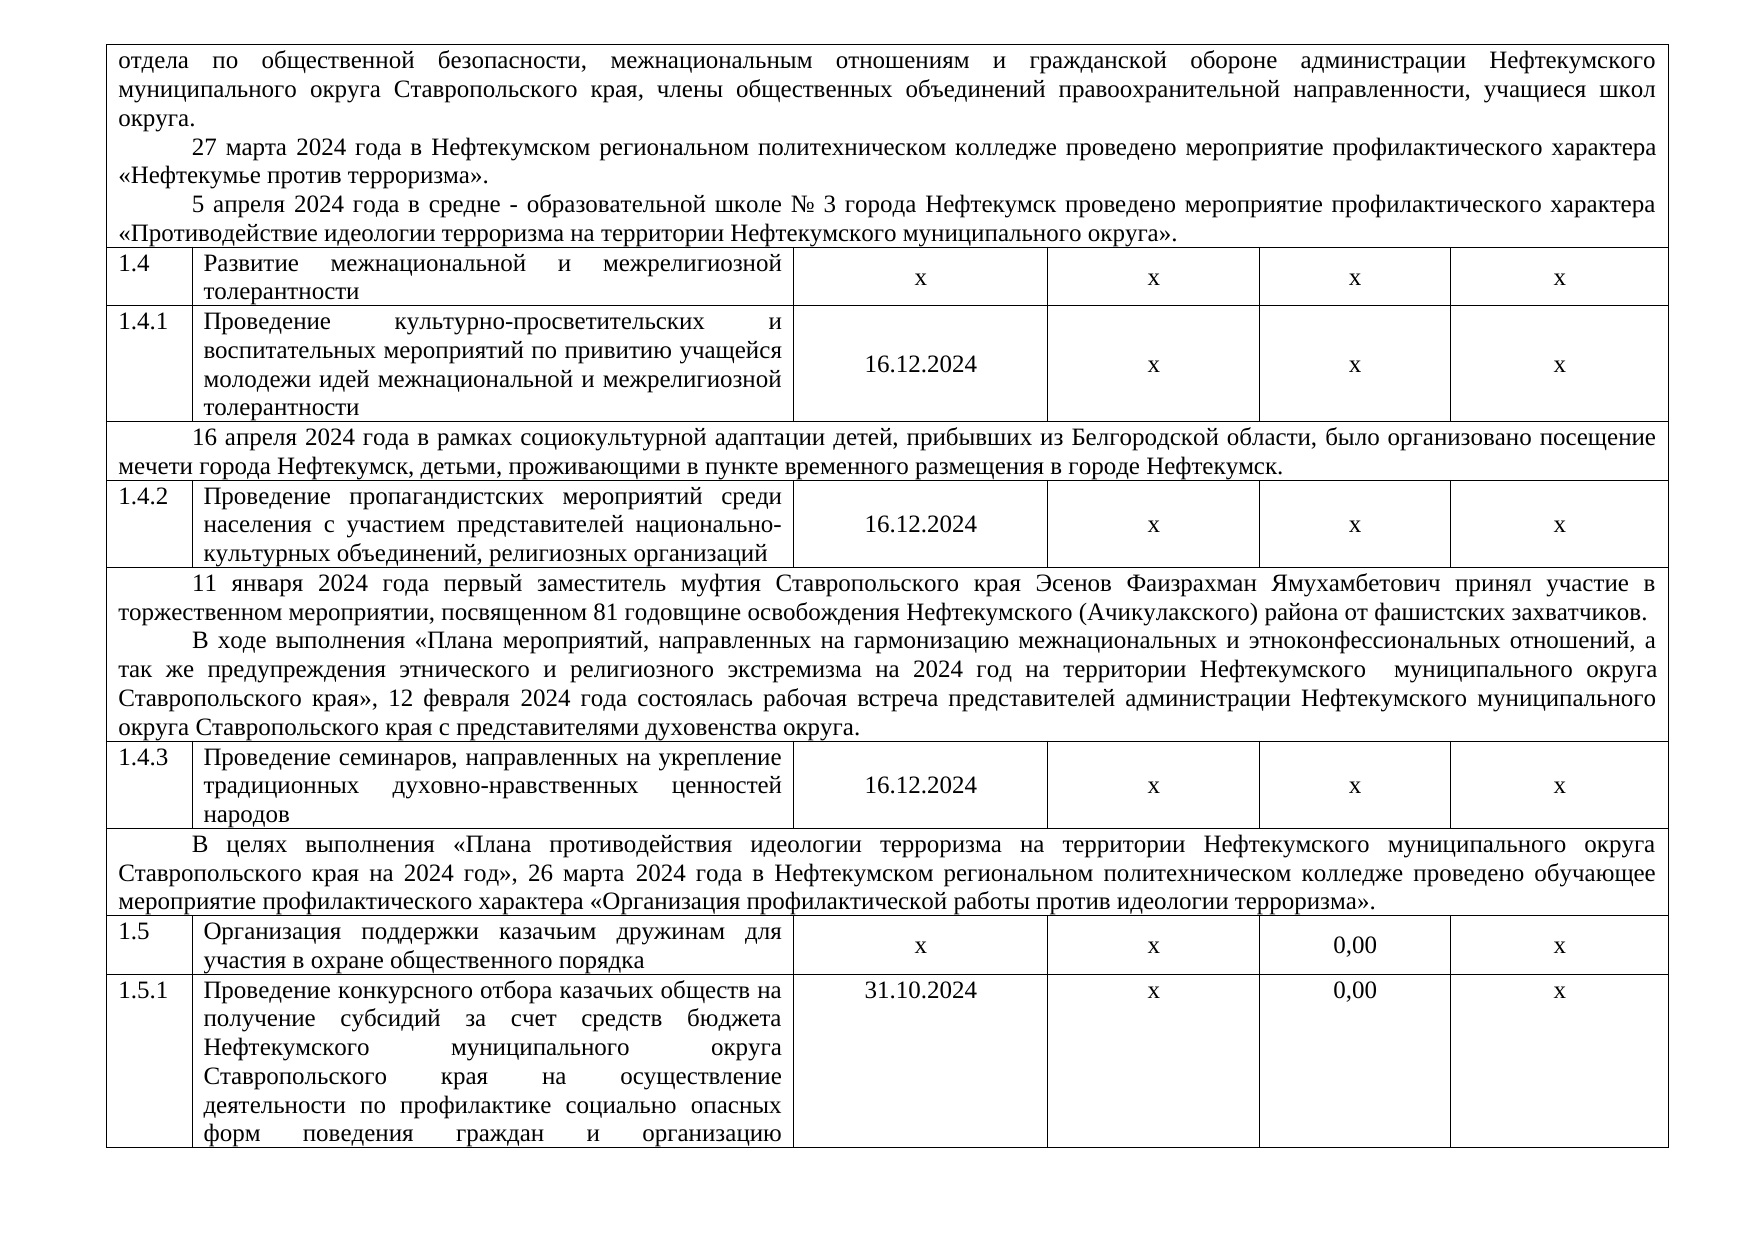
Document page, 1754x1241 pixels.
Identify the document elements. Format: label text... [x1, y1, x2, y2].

table_cell 11 января 2024 года первый заместитель муфтия Ставропольского края Эсенов Фаизрахман Ямухамбетович принял участие в торжественном мероприятии, посвященном 81 годовщине освобождения Нефтекумского (Ачикулакского) района от фашистских захватчиков. В ходе выполнения «Плана мероприятий, направленных на гармонизацию межнациональных и этноконфессиональных отношений, а так же предупреждения этнического и религиозного экстремизма на 2024 год на территории Нефтекумского муниципального округа Ставропольского края», 12 февраля 2024 года состоялась рабочая встреча представителей администрации Нефтекумского муниципального округа Ставропольского края с представителями духовенства округа. [107, 568, 1668, 741]
table_cell 1.4.1 [107, 306, 192, 421]
table_cell х [1451, 481, 1668, 567]
table_cell 31.10.2024 [794, 975, 1047, 1147]
table_cell х [1048, 481, 1259, 567]
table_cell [193, 975, 793, 1147]
table_cell х [794, 916, 1047, 974]
table_cell 0,00 [1260, 975, 1450, 1147]
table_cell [107, 45, 1668, 247]
table_cell х [1048, 742, 1259, 828]
table_cell 1.5 [107, 916, 192, 974]
table_cell 16.12.2024 [794, 481, 1047, 567]
table_cell 16 апреля 2024 года в рамках социокультурной адаптации детей, прибывших из Белгородской области, было организовано посещение мечети города Нефтекумск, детьми, проживающими в пункте временного размещения в городе Нефтекумск. [107, 422, 1668, 480]
table_cell Развитие межнациональной и межрелигиозной толерантности [193, 248, 793, 305]
table_cell х [1451, 306, 1668, 421]
table_cell х [1451, 975, 1668, 1147]
table_cell 1.4 [107, 248, 192, 305]
table_cell Проведение пропагандистских мероприятий среди населения с участием представителей национально-культурных объединений, религиозных организаций [193, 481, 793, 567]
table_cell х [1260, 306, 1450, 421]
table_cell х [1048, 975, 1259, 1147]
table_cell х [1451, 248, 1668, 305]
table_cell х [1451, 916, 1668, 974]
table_cell х [1451, 742, 1668, 828]
table_cell х [1260, 742, 1450, 828]
table_cell Проведение семинаров, направленных на укрепление традиционных духовно-нравственных ценностей народов [193, 742, 793, 828]
table_cell х [1048, 306, 1259, 421]
table_cell 16.12.2024 [794, 306, 1047, 421]
table_cell 1.5.1 [107, 975, 192, 1147]
table_cell х [794, 248, 1047, 305]
table_cell Проведение культурно-просветительских и воспитательных мероприятий по привитию учащейся молодежи идей межнациональной и межрелигиозной толерантности [193, 306, 793, 421]
table_cell 1.4.3 [107, 742, 192, 828]
table_cell 0,00 [1260, 916, 1450, 974]
table_cell х [1260, 481, 1450, 567]
table_cell х [1260, 248, 1450, 305]
table_cell х [1048, 916, 1259, 974]
table_cell Организация поддержки казачьим дружинам для участия в охране общественного порядка [193, 916, 793, 974]
table_cell 1.4.2 [107, 481, 192, 567]
table_cell 16.12.2024 [794, 742, 1047, 828]
table_cell х [1048, 248, 1259, 305]
table_cell В целях выполнения «Плана противодействия идеологии терроризма на территории Нефтекумского муниципального округа Ставропольского края на 2024 год», 26 марта 2024 года в Нефтекумском региональном политехническом колледже проведено обучающее мероприятие профилактического характера «Организация профилактической работы против идеологии терроризма». [107, 829, 1668, 915]
